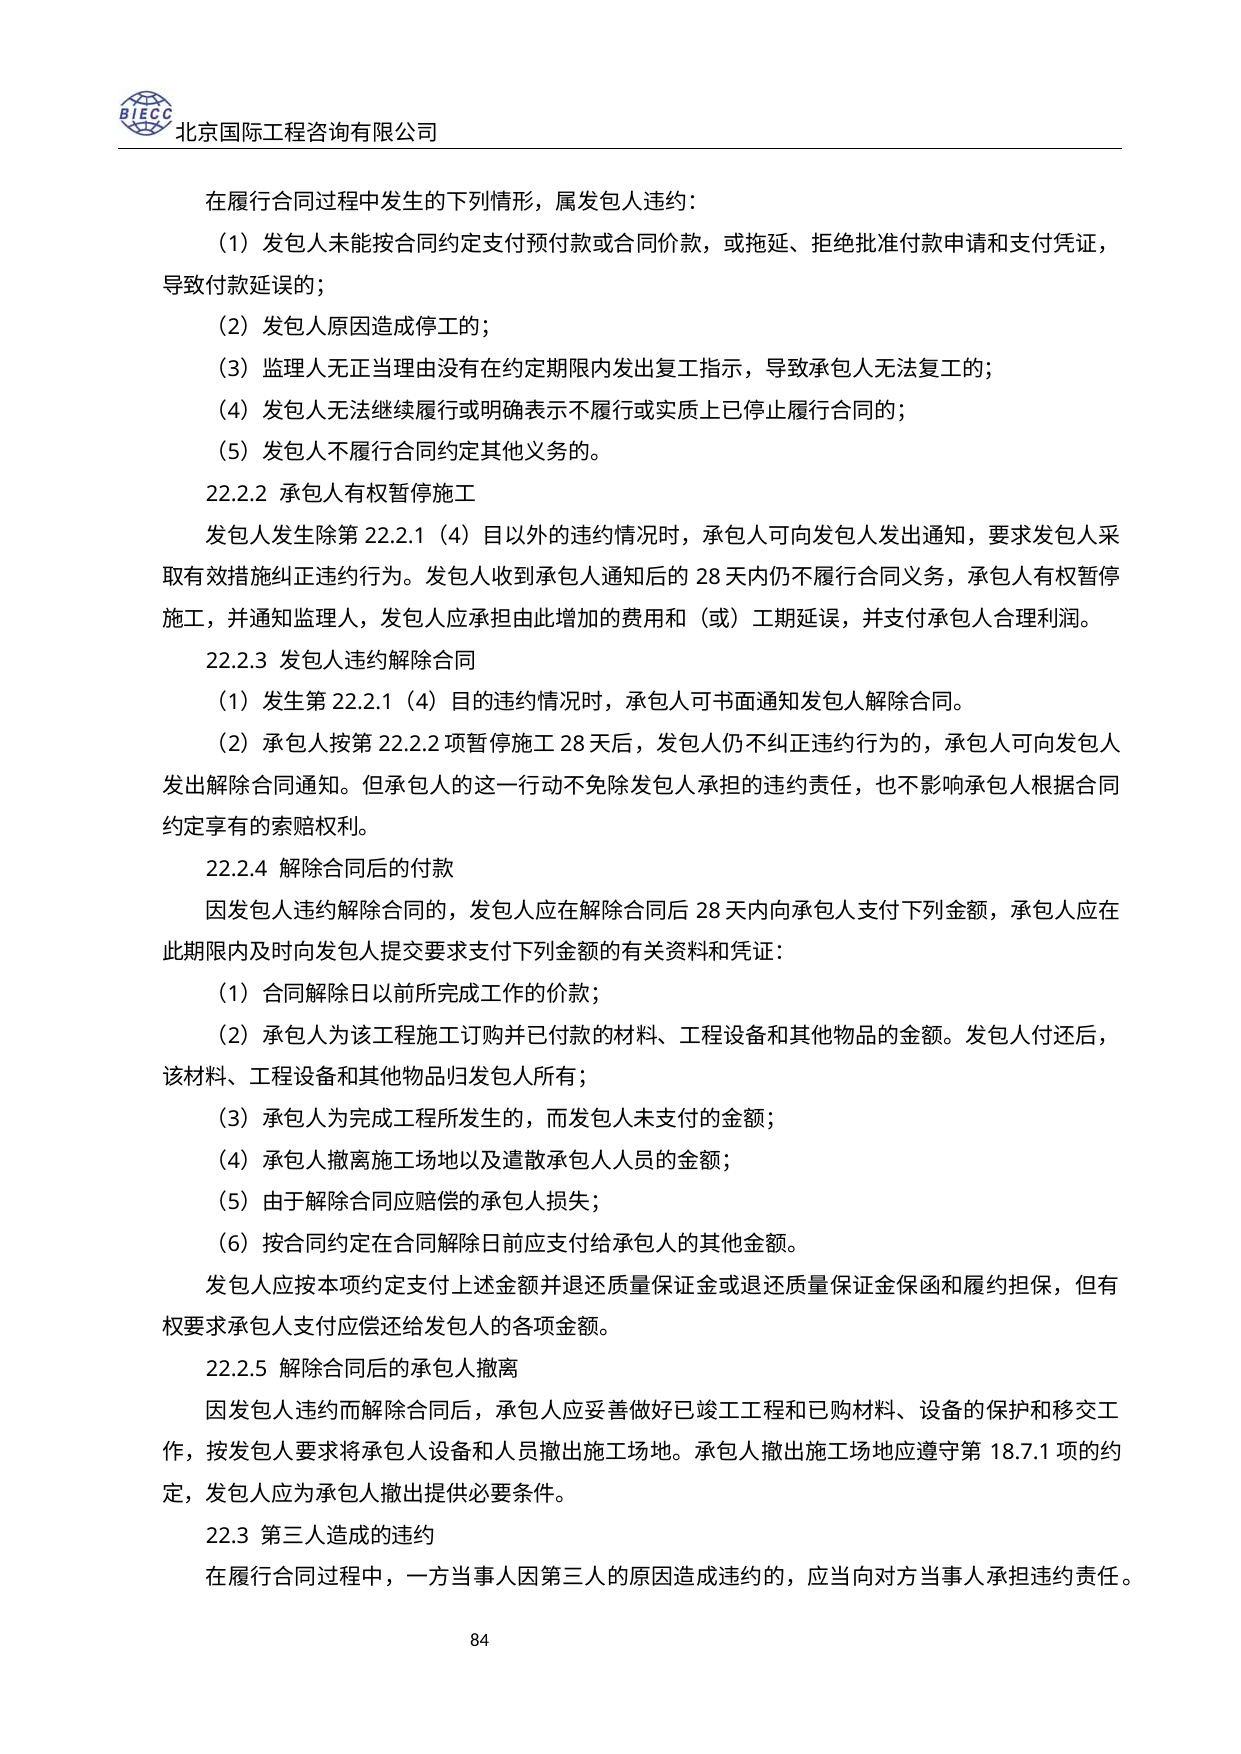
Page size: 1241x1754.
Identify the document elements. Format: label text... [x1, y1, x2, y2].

text 在履行合同过程中发生的下列情形，属发包人违约： [162, 176, 1122, 218]
text 发包人发生除第22.2.1（4）目以外的违约情况时，承包人可向发包人发出通知，要求发包人采取有效措施纠正违约行为。发包人收到承包人通知后的28天内仍不履行合同义务，承包人有权暂停施工，并通知监理人，发包人应承担由此增加的费用和（或）工期延误，并支付承包人合理利润。 [162, 510, 1122, 635]
text （2）承包人为该工程施工订购并已付款的材料、工程设备和其他物品的金额。发包人付还后，该材料、工程设备和其他物品归发包人所有； [162, 1010, 1122, 1093]
text （2）承包人按第22.2.2项暂停施工28天后，发包人仍不纠正违约行为的，承包人可向发包人发出解除合同通知。但承包人的这一行动不免除发包人承担的违约责任，也不影响承包人根据合同约定享有的索赔权利。 [162, 718, 1122, 843]
text （5）发包人不履行合同约定其他义务的。 [162, 426, 1122, 468]
text 22.3 第三人造成的违约 [162, 1510, 1122, 1551]
text （1）合同解除日以前所完成工作的价款； [162, 968, 1122, 1010]
text 22.2.2 承包人有权暂停施工 [162, 468, 1122, 510]
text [162, 1551, 1122, 1593]
text （4）承包人撤离施工场地以及遣散承包人人员的金额； [162, 1135, 1122, 1176]
text 因发包人违约解除合同的，发包人应在解除合同后28天内向承包人支付下列金额，承包人应在此期限内及时向发包人提交要求支付下列金额的有关资料和凭证： [162, 885, 1122, 968]
text （1）发生第22.2.1（4）目的违约情况时，承包人可书面通知发包人解除合同。 [162, 676, 1122, 718]
text （4）发包人无法继续履行或明确表示不履行或实质上已停止履行合同的； [162, 385, 1122, 426]
text （6）按合同约定在合同解除日前应支付给承包人的其他金额。 [162, 1218, 1122, 1260]
text 22.2.4 解除合同后的付款 [162, 843, 1122, 885]
text （3）承包人为完成工程所发生的，而发包人未支付的金额； [162, 1093, 1122, 1135]
text 因发包人违约而解除合同后，承包人应妥善做好已竣工工程和已购材料、设备的保护和移交工作，按发包人要求将承包人设备和人员撤出施工场地。承包人撤出施工场地应遵守第18.7.1项的约定，发包人应为承包人撤出提供必要条件。 [162, 1385, 1122, 1510]
text （5）由于解除合同应赔偿的承包人损失； [162, 1176, 1122, 1218]
text （1）发包人未能按合同约定支付预付款或合同价款，或拖延、拒绝批准付款申请和支付凭证，导致付款延误的； [162, 218, 1122, 301]
text （3）监理人无正当理由没有在约定期限内发出复工指示，导致承包人无法复工的； [162, 343, 1122, 385]
text （2）发包人原因造成停工的； [162, 301, 1122, 343]
text 22.2.5 解除合同后的承包人撤离 [162, 1343, 1122, 1385]
picture [118, 88, 175, 140]
text 发包人应按本项约定支付上述金额并退还质量保证金或退还质量保证金保函和履约担保，但有权要求承包人支付应偿还给发包人的各项金额。 [162, 1260, 1122, 1343]
text 22.2.3 发包人违约解除合同 [162, 635, 1122, 676]
